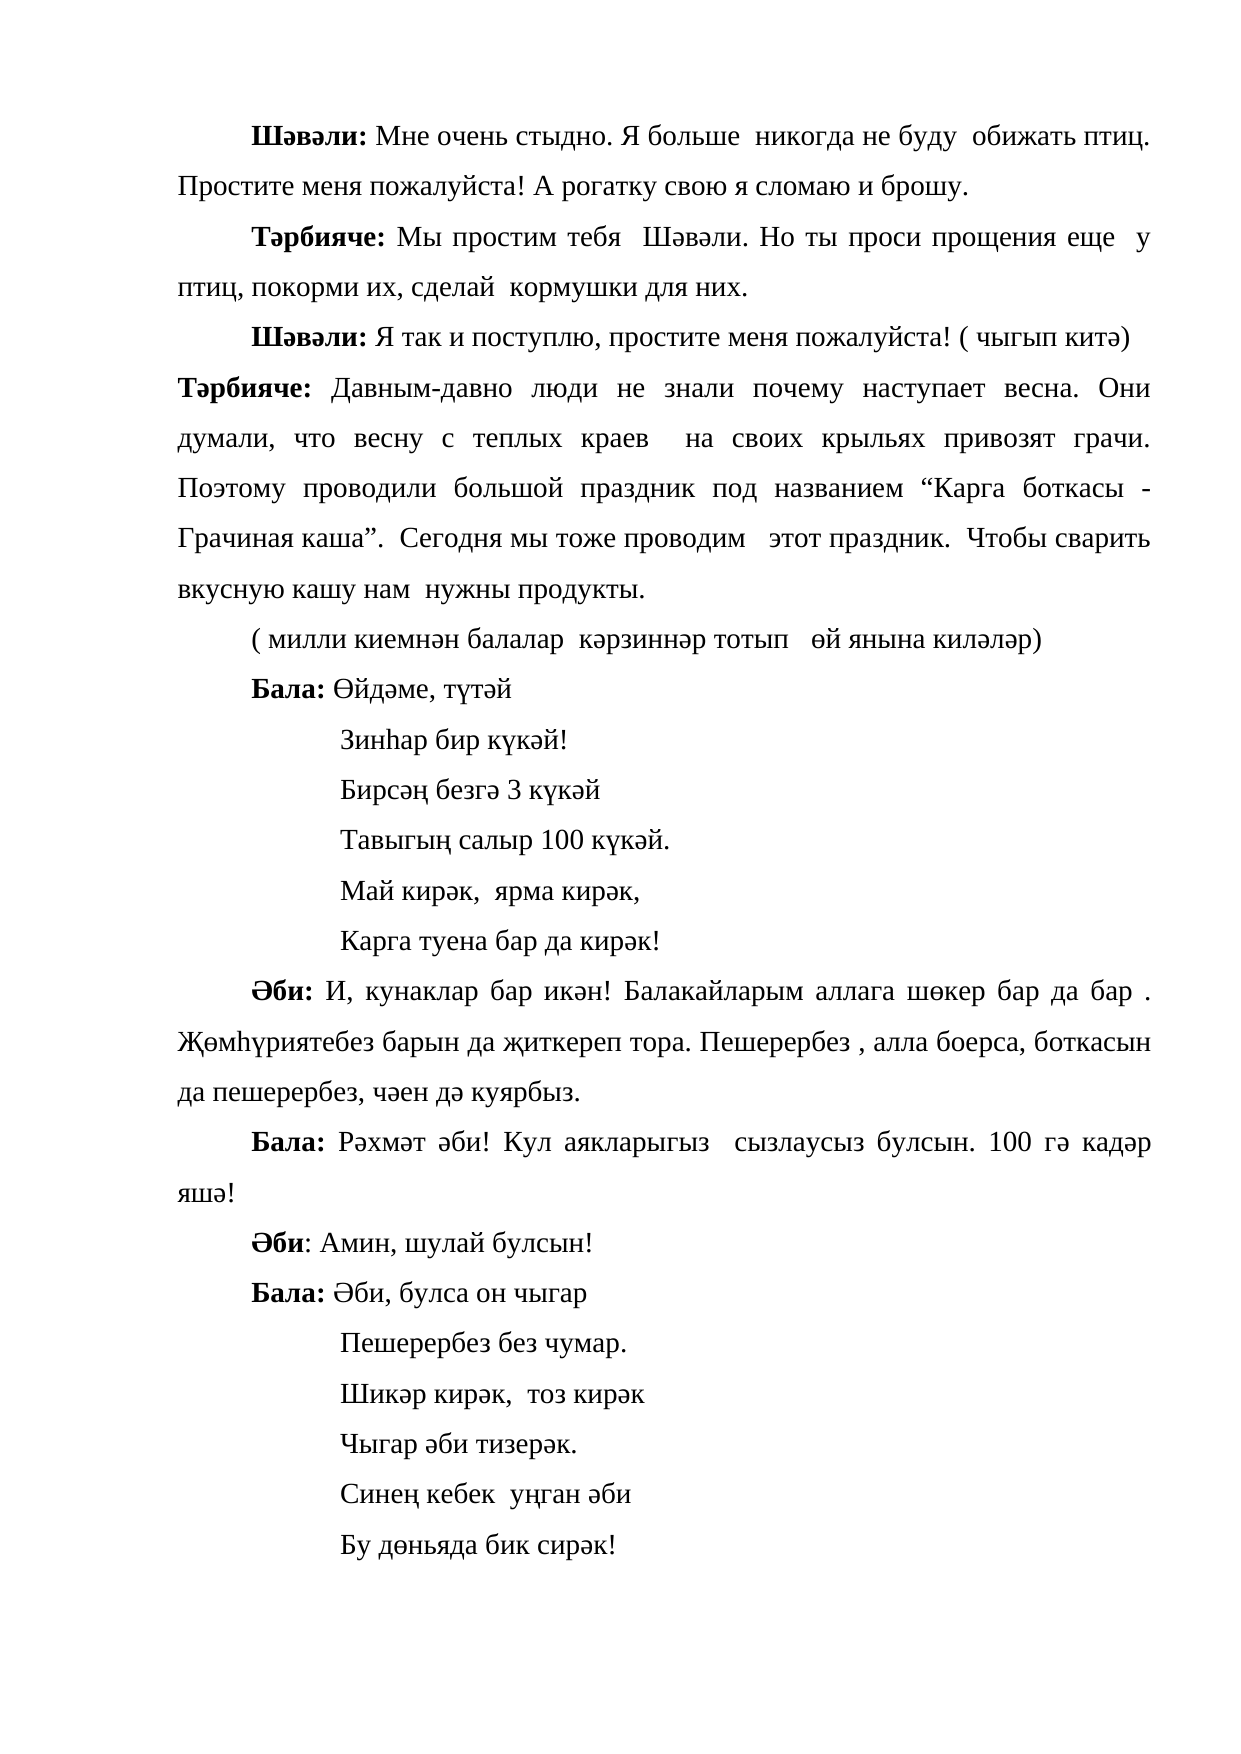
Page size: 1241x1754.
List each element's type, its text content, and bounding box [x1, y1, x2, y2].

text Бала: Әби, булса он чыгар [177, 1275, 1152, 1309]
text Бу дөньяда бик сирәк! [340, 1527, 1152, 1560]
text Тавыгың салыр 100 күкәй. [340, 822, 1152, 856]
text Май кирәк, ярма кирәк, [340, 873, 1152, 906]
text Бала: Өйдәме, түтәй [177, 672, 1152, 705]
text ( милли киемнән балалар кәрзиннәр тотып өй янына киләләр) [177, 621, 1152, 655]
text Әби: И, кунаклар бар икән! Балакайларым аллага шөкер бар да бар . Җөмһүриятебез барын да җиткереп тора. Пешерербез , алла боерса, боткасын да пешерербез, чәен дә куярбыз. [177, 973, 1152, 1108]
text Тәрбияче: Мы простим тебя Шәвәли. Но ты проси прощения еще у птиц, покорми их, сделай кормушки для них. [177, 219, 1152, 303]
text Чыгар әби тизерәк. [340, 1426, 1152, 1460]
text Карга туена бар да кирәк! [340, 923, 1152, 957]
text Пешерербез без чумар. [340, 1326, 1152, 1359]
text Бирсәң безгә 3 күкәй [340, 772, 1152, 806]
text Шәвәли: Я так и поступлю, простите меня пожалуйста! ( чыгып китә) [177, 319, 1152, 353]
text Шикәр кирәк, тоз кирәк [340, 1376, 1152, 1409]
text Шәвәли: Мне очень стыдно. Я больше никогда не буду обижать птиц. Простите меня пожалуйста! А рогатку свою я сломаю и брошу. [177, 118, 1152, 202]
text Бала: Рәхмәт әби! Кул аякларыгыз сызлаусыз булсын. 100 гә кадәр яшә! [177, 1124, 1152, 1208]
text Тәрбияче: Давным-давно люди не знали почему наступает весна. Они думали, что весну с теплых краев на своих крыльях привозят грачи. Поэтому проводили большой праздник под названием “Карга боткасы - Грачиная каша”. Сегодня мы тоже проводим этот праздник. Чтобы сварить вкусную кашу нам нужны продукты. [177, 370, 1152, 604]
text Синең кебек уңган әби [340, 1477, 1152, 1510]
text Әби: Амин, шулай булсын! [177, 1225, 1152, 1258]
text Зинһар бир күкәй! [340, 722, 1152, 755]
